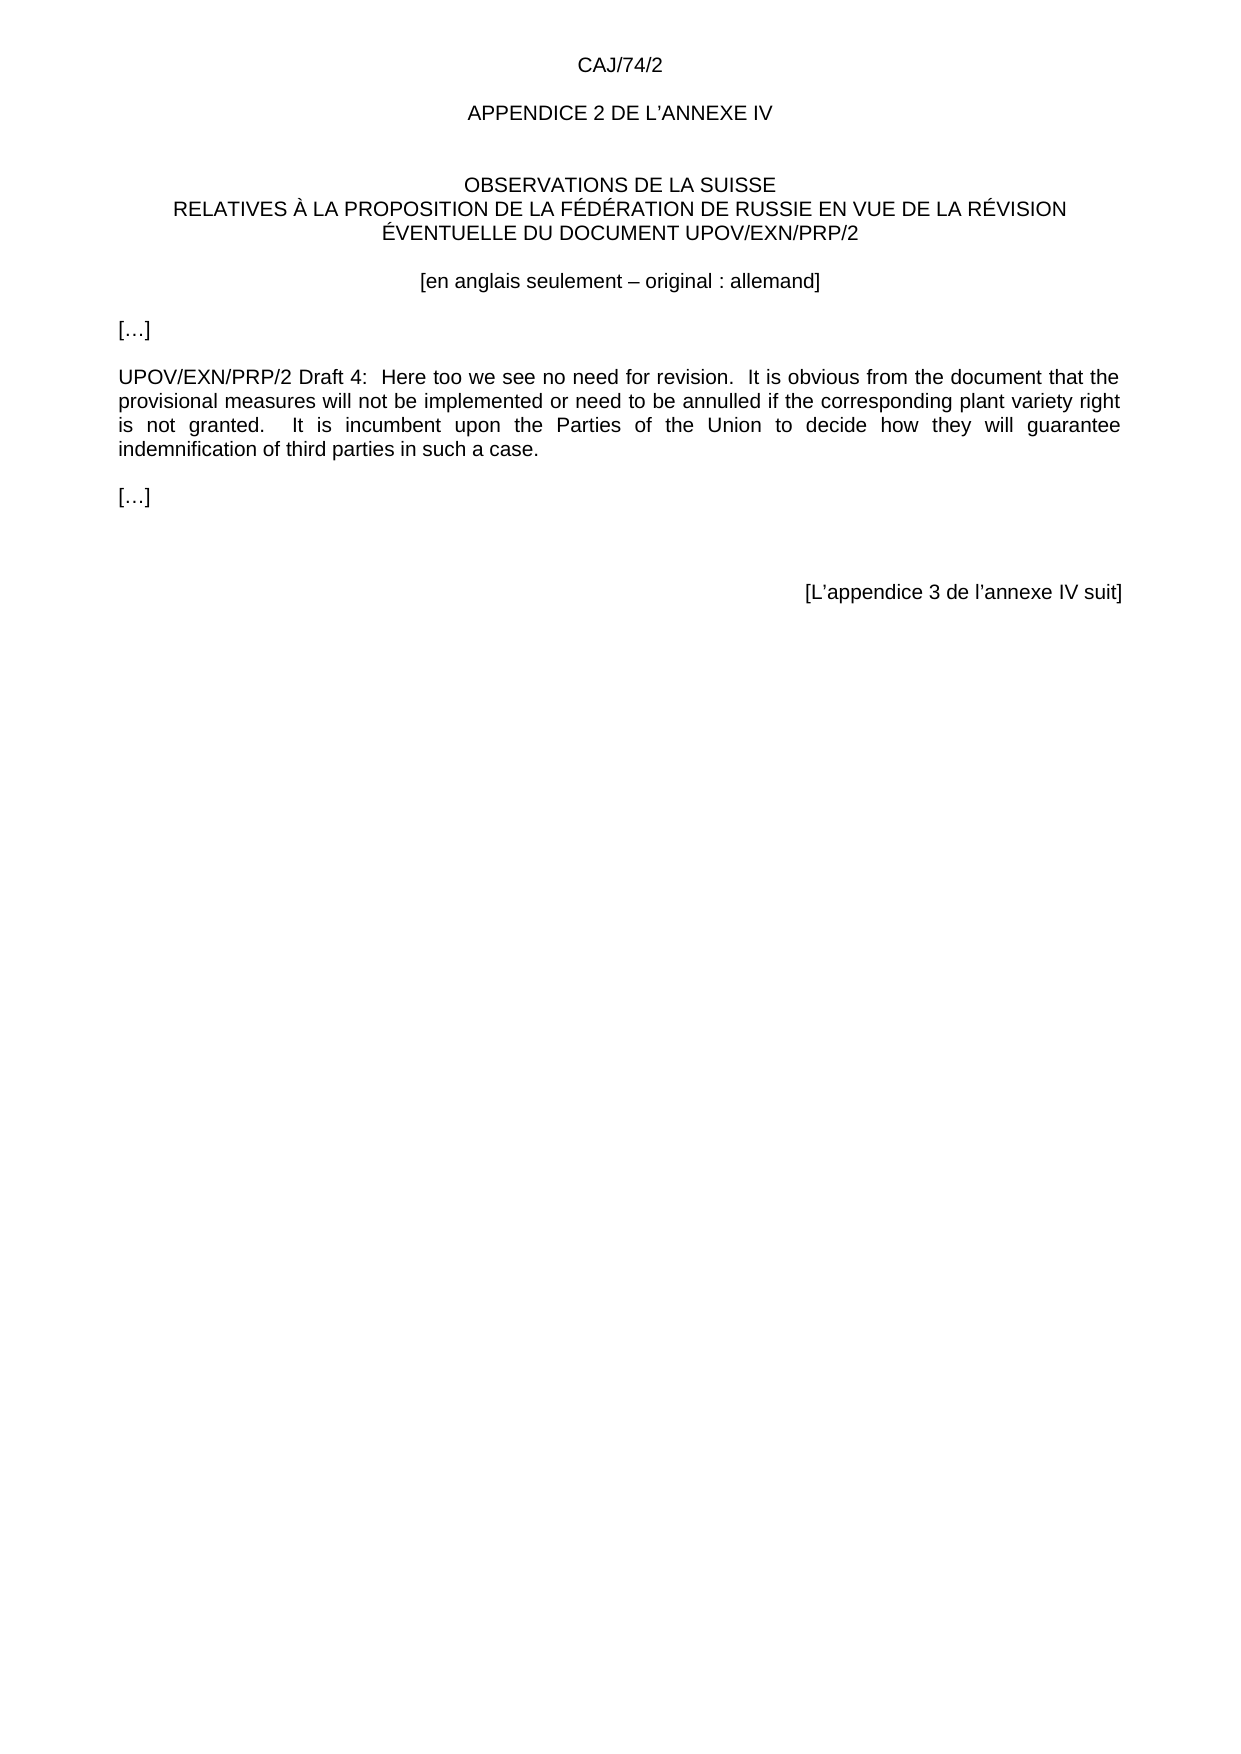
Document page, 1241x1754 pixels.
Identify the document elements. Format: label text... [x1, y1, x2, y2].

text […] [118, 484, 1122, 508]
text APPENDICE 2 DE L’ANNEXE IV [118, 101, 1122, 125]
text OBSERVATIONS DE LA SUISSE [118, 173, 1122, 197]
text […] [118, 317, 1122, 341]
text CAJ/74/2 [118, 53, 1122, 77]
text UPOV/EXN/PRP/2 Draft 4: Here too we see no need for revision. It is obvious from the document that the provisional measures will not be implemented or need to be annulled if the corresponding plant variety right is not granted. It is incumbent upon the Parties of the Union to decide how they will guarantee indemnification of third parties in such a case. [118, 364, 1122, 460]
text [en anglais seulement – original : allemand] [118, 269, 1122, 293]
text [L’appendice 3 de l’annexe IV suit] [118, 580, 1122, 604]
text RELATIVES À LA PROPOSITION DE LA FÉDÉRATION DE RUSSIE EN VUE DE LA RÉVISION ÉVENTUELLE DU DOCUMENT UPOV/EXN/PRP/2 [118, 197, 1122, 245]
